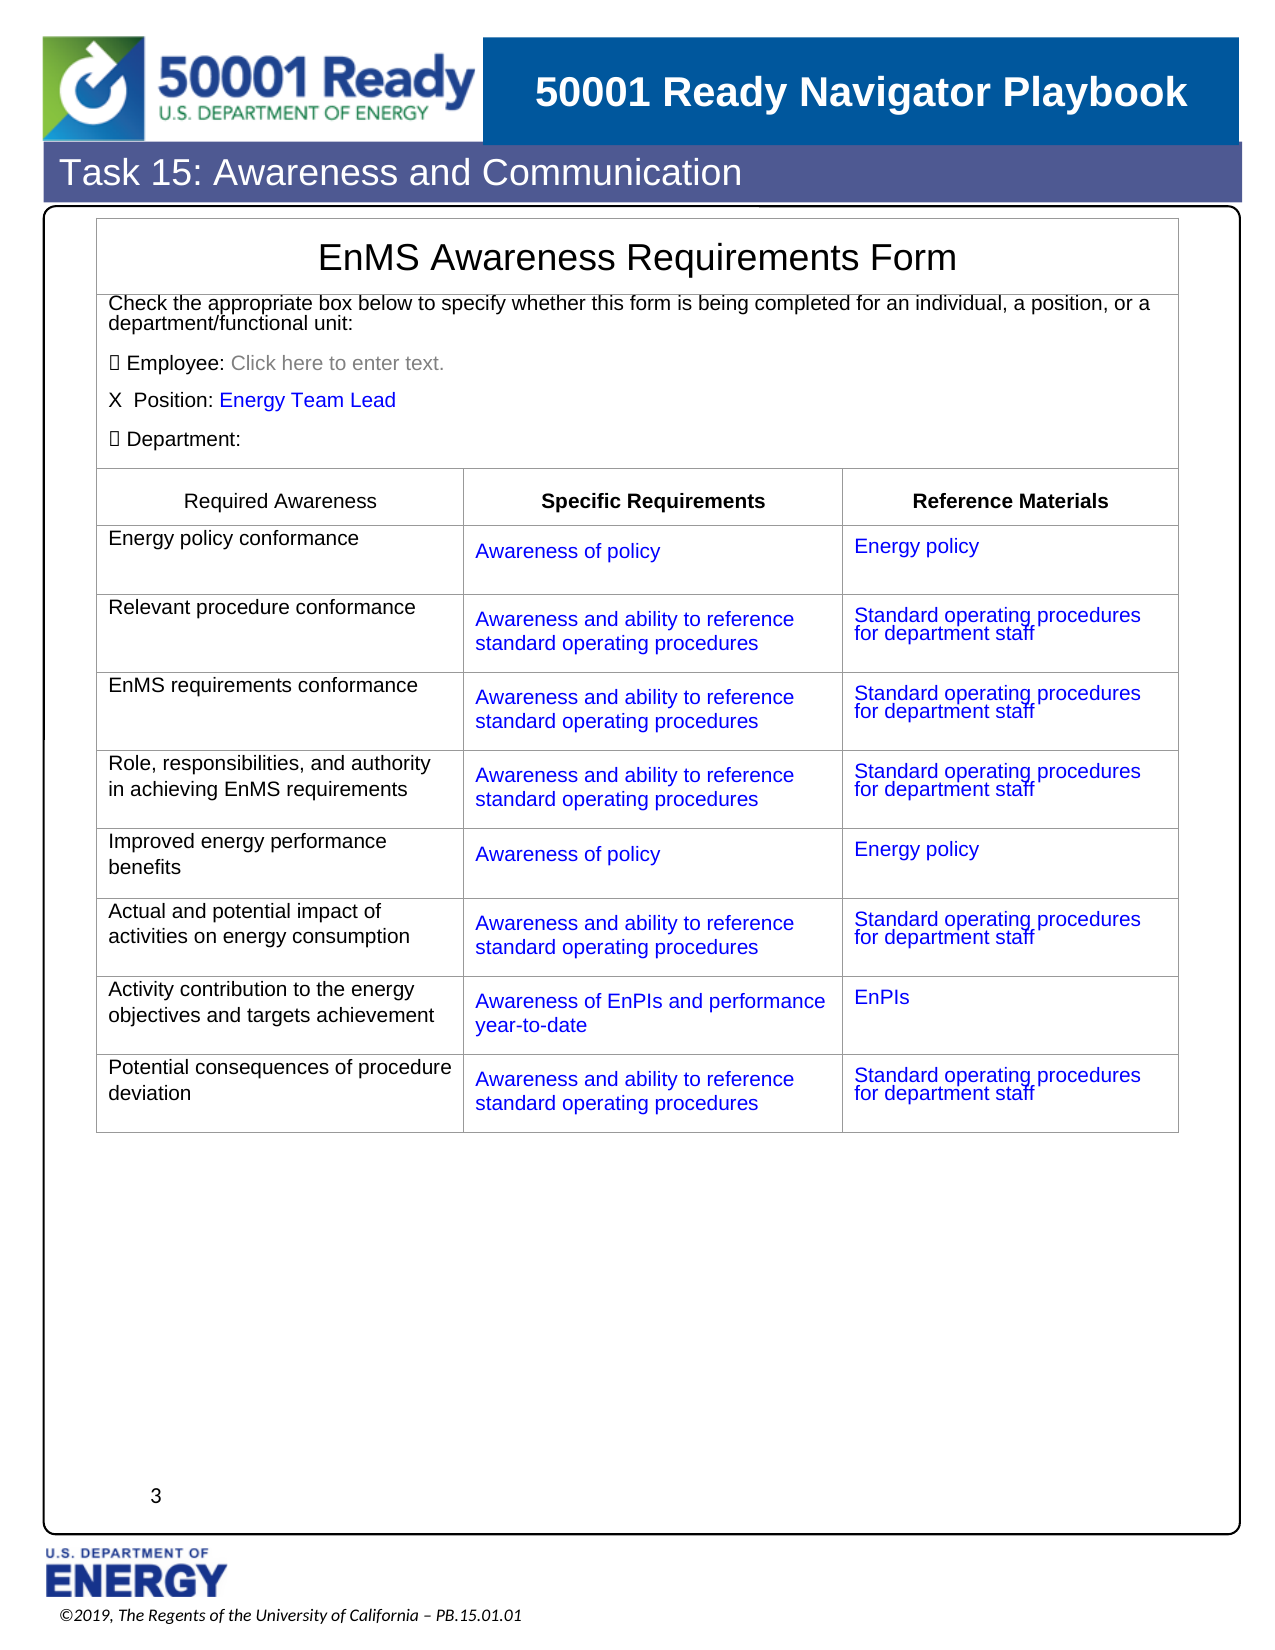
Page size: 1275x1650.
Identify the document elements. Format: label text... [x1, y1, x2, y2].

table_cell Specific Requirements [464, 469, 842, 525]
table_cell Awareness of policy [464, 526, 842, 593]
table_cell EnMS requirements conformance [97, 673, 463, 750]
table_cell Awareness and ability to reference standard operating procedures [464, 1055, 842, 1132]
table_header EnMS Awareness Requirements Form [97, 219, 1178, 294]
table_cell Energy policy [843, 526, 1178, 593]
table_cell Awareness and ability to reference standard operating procedures [464, 595, 842, 672]
table_cell Required Awareness [97, 469, 463, 525]
table_cell Awareness of EnPIs and performance year-to-date [464, 977, 842, 1054]
table_cell Standard operating procedures for department staff [843, 673, 1178, 750]
table_cell Awareness of policy [464, 829, 842, 897]
picture [45, 1547, 228, 1596]
table_cell Check the appropriate box below to specify whether this form is being completed for an individual, a position, or a department/functional unit:  Employee: Click here to enter text. X Position: Energy Team Lead  Department: [97, 295, 1178, 468]
table_cell Potential consequences of procedure deviation [97, 1055, 463, 1132]
table_cell Improved energy performance benefits [97, 829, 463, 897]
table_cell Standard operating procedures for department staff [843, 595, 1178, 672]
table_cell Standard operating procedures for department staff [843, 899, 1178, 976]
table_cell Actual and potential impact of activities on energy consumption [97, 899, 463, 976]
table_cell Standard operating procedures for department staff [843, 1055, 1178, 1132]
table_cell Energy policy conformance [97, 526, 463, 593]
table_cell Energy policy [843, 829, 1178, 897]
picture [42, 36, 476, 141]
table_cell Reference Materials [843, 469, 1178, 525]
table_cell Awareness and ability to reference standard operating procedures [464, 751, 842, 828]
table_cell Standard operating procedures for department staff [843, 751, 1178, 828]
table_cell EnPIs [843, 977, 1178, 1054]
table_cell Role, responsibilities, and authority in achieving EnMS requirements [97, 751, 463, 828]
table_cell Activity contribution to the energy objectives and targets achievement [97, 977, 463, 1054]
table_cell Awareness and ability to reference standard operating procedures [464, 673, 842, 750]
table_cell Awareness and ability to reference standard operating procedures [464, 899, 842, 976]
table_cell Relevant procedure conformance [97, 595, 463, 672]
